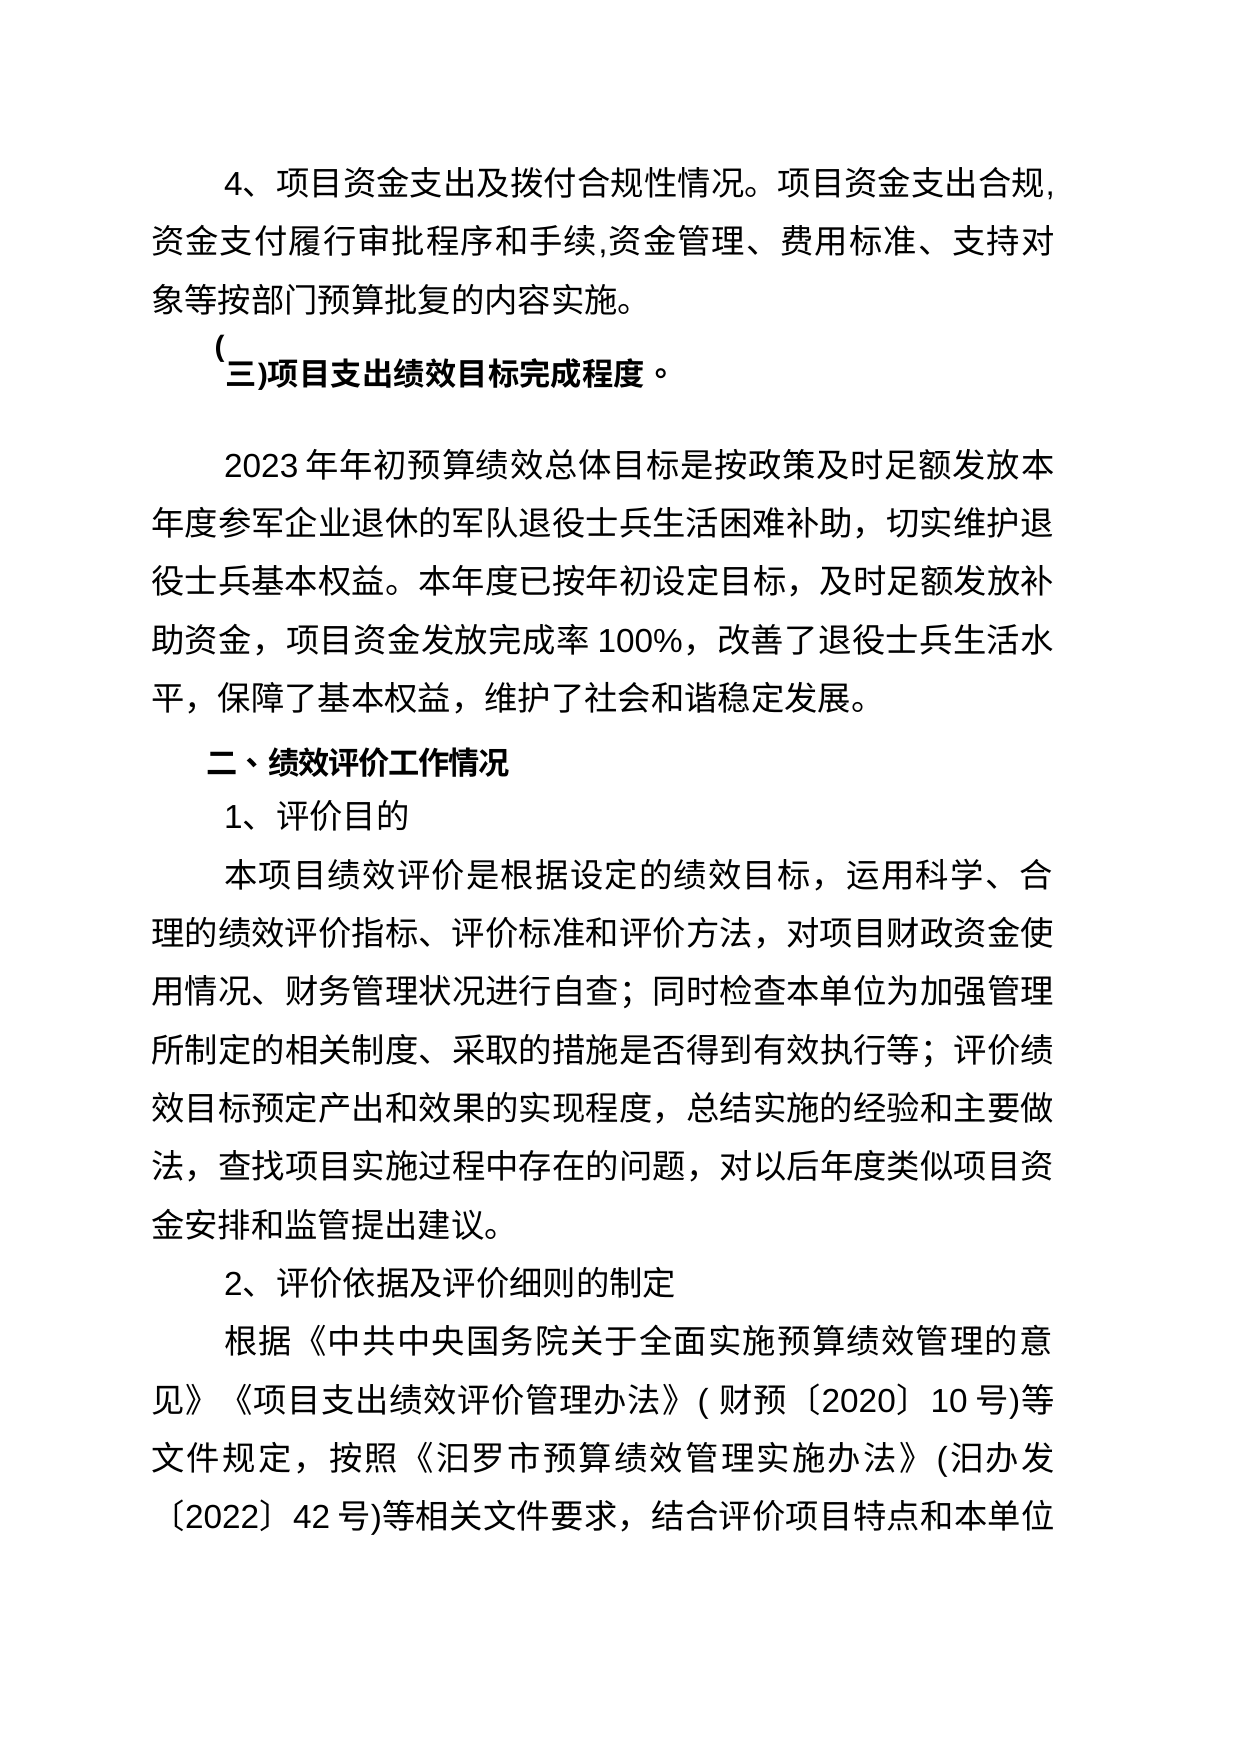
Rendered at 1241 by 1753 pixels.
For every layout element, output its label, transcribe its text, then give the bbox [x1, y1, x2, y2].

text 4、项目资金支出及拨付合规性情况。项目资金支出合规,资金支付履行审批程序和手续,资金管理、费用标准、支持对象等按部门预算批复的内容实施。 [151, 149, 1054, 324]
list 绩效评价工作情况 [207, 743, 1054, 782]
text 本项目绩效评价是根据设定的绩效目标，运用科学、合理的绩效评价指标、评价标准和评价方法，对项目财政资金使用情况、财务管理状况进行自查；同时检查本单位为加强管理所制定的相关制度、采取的措施是否得到有效执行等；评价绩效目标预定产出和效果的实现程度，总结实施的经验和主要做法，查找项目实施过程中存在的问题，对以后年度类似项目资金安排和监管提出建议。 [151, 841, 1054, 1249]
text 2、评价依据及评价细则的制定 [151, 1249, 1054, 1307]
text 1、评价目的 [151, 782, 1054, 841]
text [151, 1307, 1054, 1541]
list (三)项目支出绩效目标完成程度。 [151, 324, 1054, 395]
text 2023年年初预算绩效总体目标是按政策及时足额发放本年度参军企业退休的军队退役士兵生活困难补助，切实维护退役士兵基本权益。本年度已按年初设定目标，及时足额发放补助资金，项目资金发放完成率100%，改善了退役士兵生活水平，保障了基本权益，维护了社会和谐稳定发展。 [151, 431, 1054, 722]
